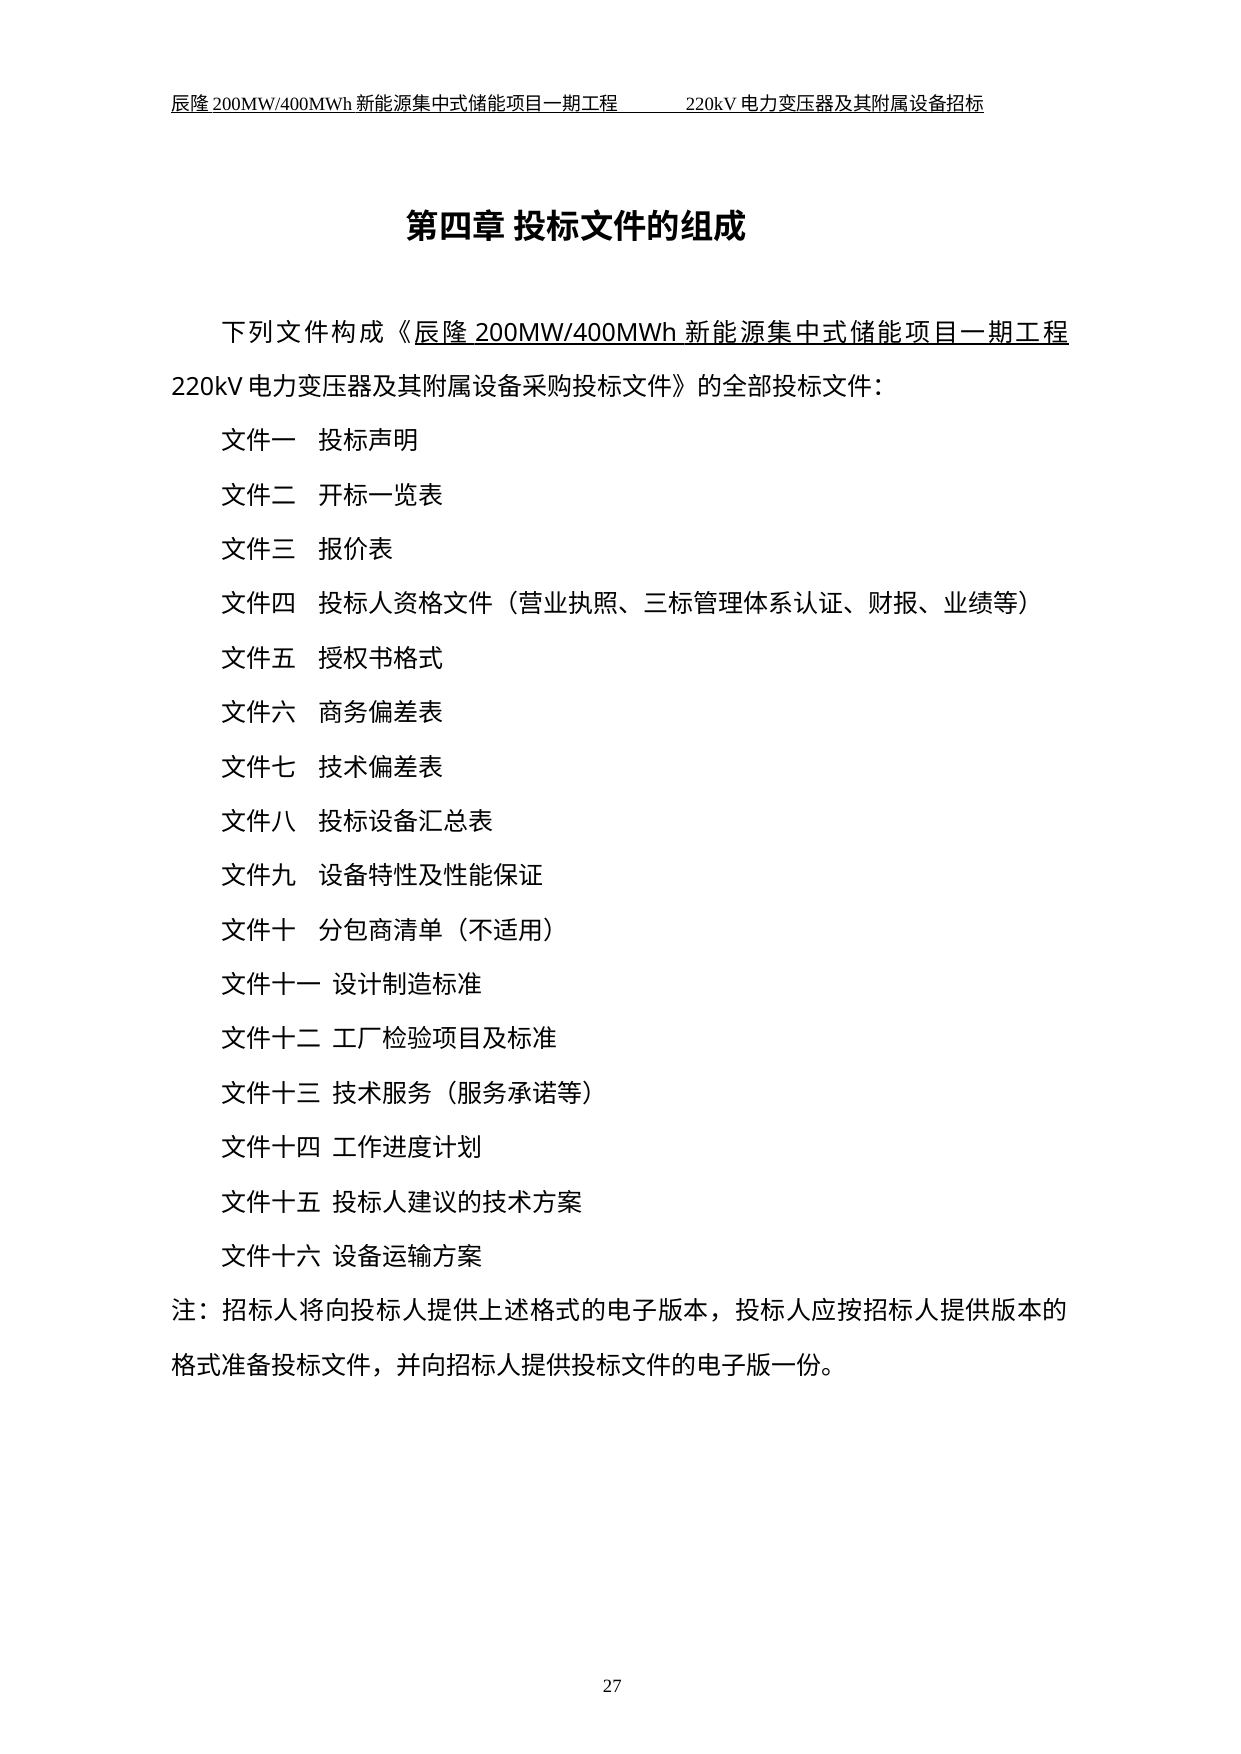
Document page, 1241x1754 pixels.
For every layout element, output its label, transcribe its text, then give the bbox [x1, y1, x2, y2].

text 文件十五 投标人建议的技术方案 [171, 1182, 1069, 1218]
subtitle 第四章 投标文件的组成 [171, 200, 1069, 248]
text 文件十四 工作进度计划 [171, 1128, 1069, 1164]
text 文件十二 工厂检验项目及标准 [171, 1019, 1069, 1055]
text 文件八 投标设备汇总表 [171, 801, 1069, 838]
text 文件十三 技术服务（服务承诺等） [171, 1073, 1069, 1109]
text 文件五 授权书格式 [171, 638, 1069, 674]
text 文件十六 设备运输方案 [171, 1236, 1069, 1273]
text 文件一 投标声明 [171, 421, 1069, 457]
text 文件十一 设计制造标准 [171, 964, 1069, 1001]
text 下列文件构成《辰隆200MW/400MWh新能源集中式储能项目一期工程220kV电力变压器及其附属设备采购投标文件》的全部投标文件： [171, 312, 1069, 403]
text 文件四 投标人资格文件（营业执照、三标管理体系认证、财报、业绩等） [171, 584, 1069, 620]
text 文件九 设备特性及性能保证 [171, 856, 1069, 892]
text 文件三 报价表 [171, 529, 1069, 566]
text 文件七 技术偏差表 [171, 747, 1069, 783]
text 文件六 商务偏差表 [171, 693, 1069, 729]
text 注：招标人将向投标人提供上述格式的电子版本，投标人应按招标人提供版本的格式准备投标文件，并向招标人提供投标文件的电子版一份。 [171, 1291, 1069, 1381]
text 文件十 分包商清单（不适用） [171, 910, 1069, 946]
text 文件二 开标一览表 [171, 475, 1069, 511]
